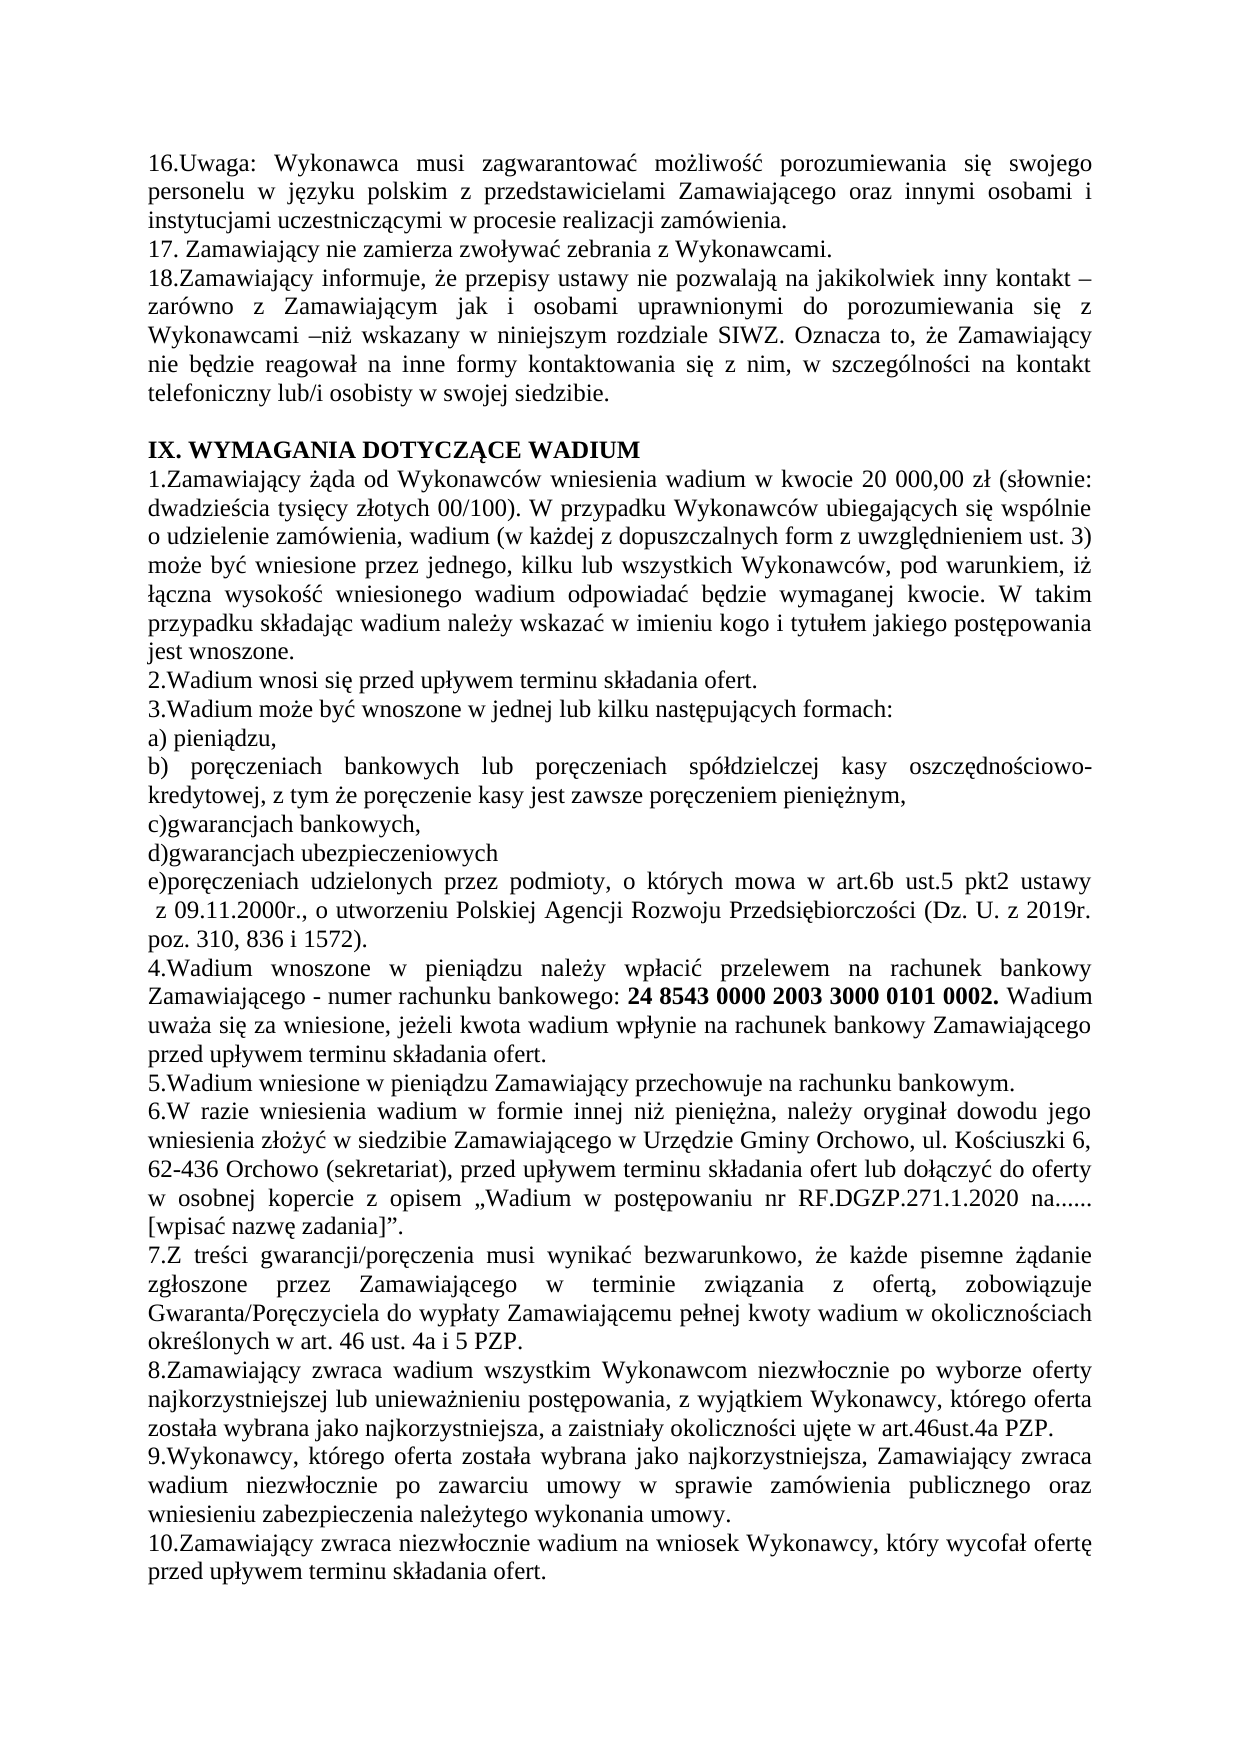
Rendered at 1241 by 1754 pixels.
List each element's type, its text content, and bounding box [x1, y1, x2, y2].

text IX. WYMAGANIA DOTYCZĄCE WADIUM [148, 435, 1093, 464]
text d)gwarancjach ubezpieczeniowych [148, 838, 1093, 866]
text 5.Wadium wniesione w pieniądzu Zamawiający przechowuje na rachunku bankowym. [148, 1068, 1093, 1096]
text 1.Zamawiający żąda od Wykonawców wniesienia wadium w kwocie 20 000,00 zł (słownie: dwadzieścia tysięcy złotych 00/100). W przypadku Wykonawców ubiegających się wspólnie o udzielenie zamówienia, wadium (w każdej z dopuszczalnych form z uwzględnieniem ust. 3) może być wniesione przez jednego, kilku lub wszystkich Wykonawców, pod warunkiem, iż łączna wysokość wniesionego wadium odpowiadać będzie wymaganej kwocie. W takim przypadku składając wadium należy wskazać w imieniu kogo i tytułem jakiego postępowania jest wnoszone. [148, 464, 1093, 665]
text a) pieniądzu, [148, 723, 1093, 751]
text c)gwarancjach bankowych, [148, 809, 1093, 838]
text 7.Z treści gwarancji/poręczenia musi wynikać bezwarunkowo, że każde pisemne żądanie zgłoszone przez Zamawiającego w terminie związania z ofertą, zobowiązuje Gwaranta/Poręczyciela do wypłaty Zamawiającemu pełnej kwoty wadium w okolicznościach określonych w art. 46 ust. 4a i 5 PZP. [148, 1240, 1093, 1355]
text 2.Wadium wnosi się przed upływem terminu składania ofert. [148, 665, 1093, 694]
text 8.Zamawiający zwraca wadium wszystkim Wykonawcom niezwłocznie po wyborze oferty najkorzystniejszej lub unieważnieniu postępowania, z wyjątkiem Wykonawcy, którego oferta została wybrana jako najkorzystniejsza, a zaistniały okoliczności ujęte w art.46ust.4a PZP. [148, 1355, 1093, 1441]
text 18.Zamawiający informuje, że przepisy ustawy nie pozwalają na jakikolwiek inny kontakt –zarówno z Zamawiającym jak i osobami uprawnionymi do porozumiewania się z Wykonawcami –niż wskazany w niniejszym rozdziale SIWZ. Oznacza to, że Zamawiający nie będzie reagował na inne formy kontaktowania się z nim, w szczególności na kontakt telefoniczny lub/i osobisty w swojej siedzibie. [148, 263, 1093, 406]
text 16.Uwaga: Wykonawca musi zagwarantować możliwość porozumiewania się swojego personelu w języku polskim z przedstawicielami Zamawiającego oraz innymi osobami i instytucjami uczestniczącymi w procesie realizacji zamówienia. [148, 148, 1093, 234]
text 17. Zamawiający nie zamierza zwoływać zebrania z Wykonawcami. [148, 234, 1093, 263]
text 4.Wadium wnoszone w pieniądzu należy wpłacić przelewem na rachunek bankowy Zamawiającego - numer rachunku bankowego: 24 8543 0000 2003 3000 0101 0002. Wadium uważa się za wniesione, jeżeli kwota wadium wpłynie na rachunek bankowy Zamawiającego przed upływem terminu składania ofert. [148, 953, 1093, 1068]
text e)poręczeniach udzielonych przez podmioty, o których mowa w art.6b ust.5 pkt2 ustawy z 09.11.2000r., o utworzeniu Polskiej Agencji Rozwoju Przedsiębiorczości (Dz. U. z 2019r. poz. 310, 836 i 1572). [148, 866, 1093, 953]
text 6.W razie wniesienia wadium w formie innej niż pieniężna, należy oryginał dowodu jego wniesienia złożyć w siedzibie Zamawiającego w Urzędzie Gminy Orchowo, ul. Kościuszki 6, 62-436 Orchowo (sekretariat), przed upływem terminu składania ofert lub dołączyć do oferty w osobnej kopercie z opisem „Wadium w postępowaniu nr RF.DGZP.271.1.2020 na......[wpisać nazwę zadania]”. [148, 1096, 1093, 1240]
text 9.Wykonawcy, którego oferta została wybrana jako najkorzystniejsza, Zamawiający zwraca wadium niezwłocznie po zawarciu umowy w sprawie zamówienia publicznego oraz wniesieniu zabezpieczenia należytego wykonania umowy. [148, 1441, 1093, 1528]
text b) poręczeniach bankowych lub poręczeniach spółdzielczej kasy oszczędnościowo-kredytowej, z tym że poręczenie kasy jest zawsze poręczeniem pieniężnym, [148, 751, 1093, 809]
text 3.Wadium może być wnoszone w jednej lub kilku następujących formach: [148, 694, 1093, 723]
text 10.Zamawiający zwraca niezwłocznie wadium na wniosek Wykonawcy, który wycofał ofertę przed upływem terminu składania ofert. [148, 1528, 1093, 1585]
